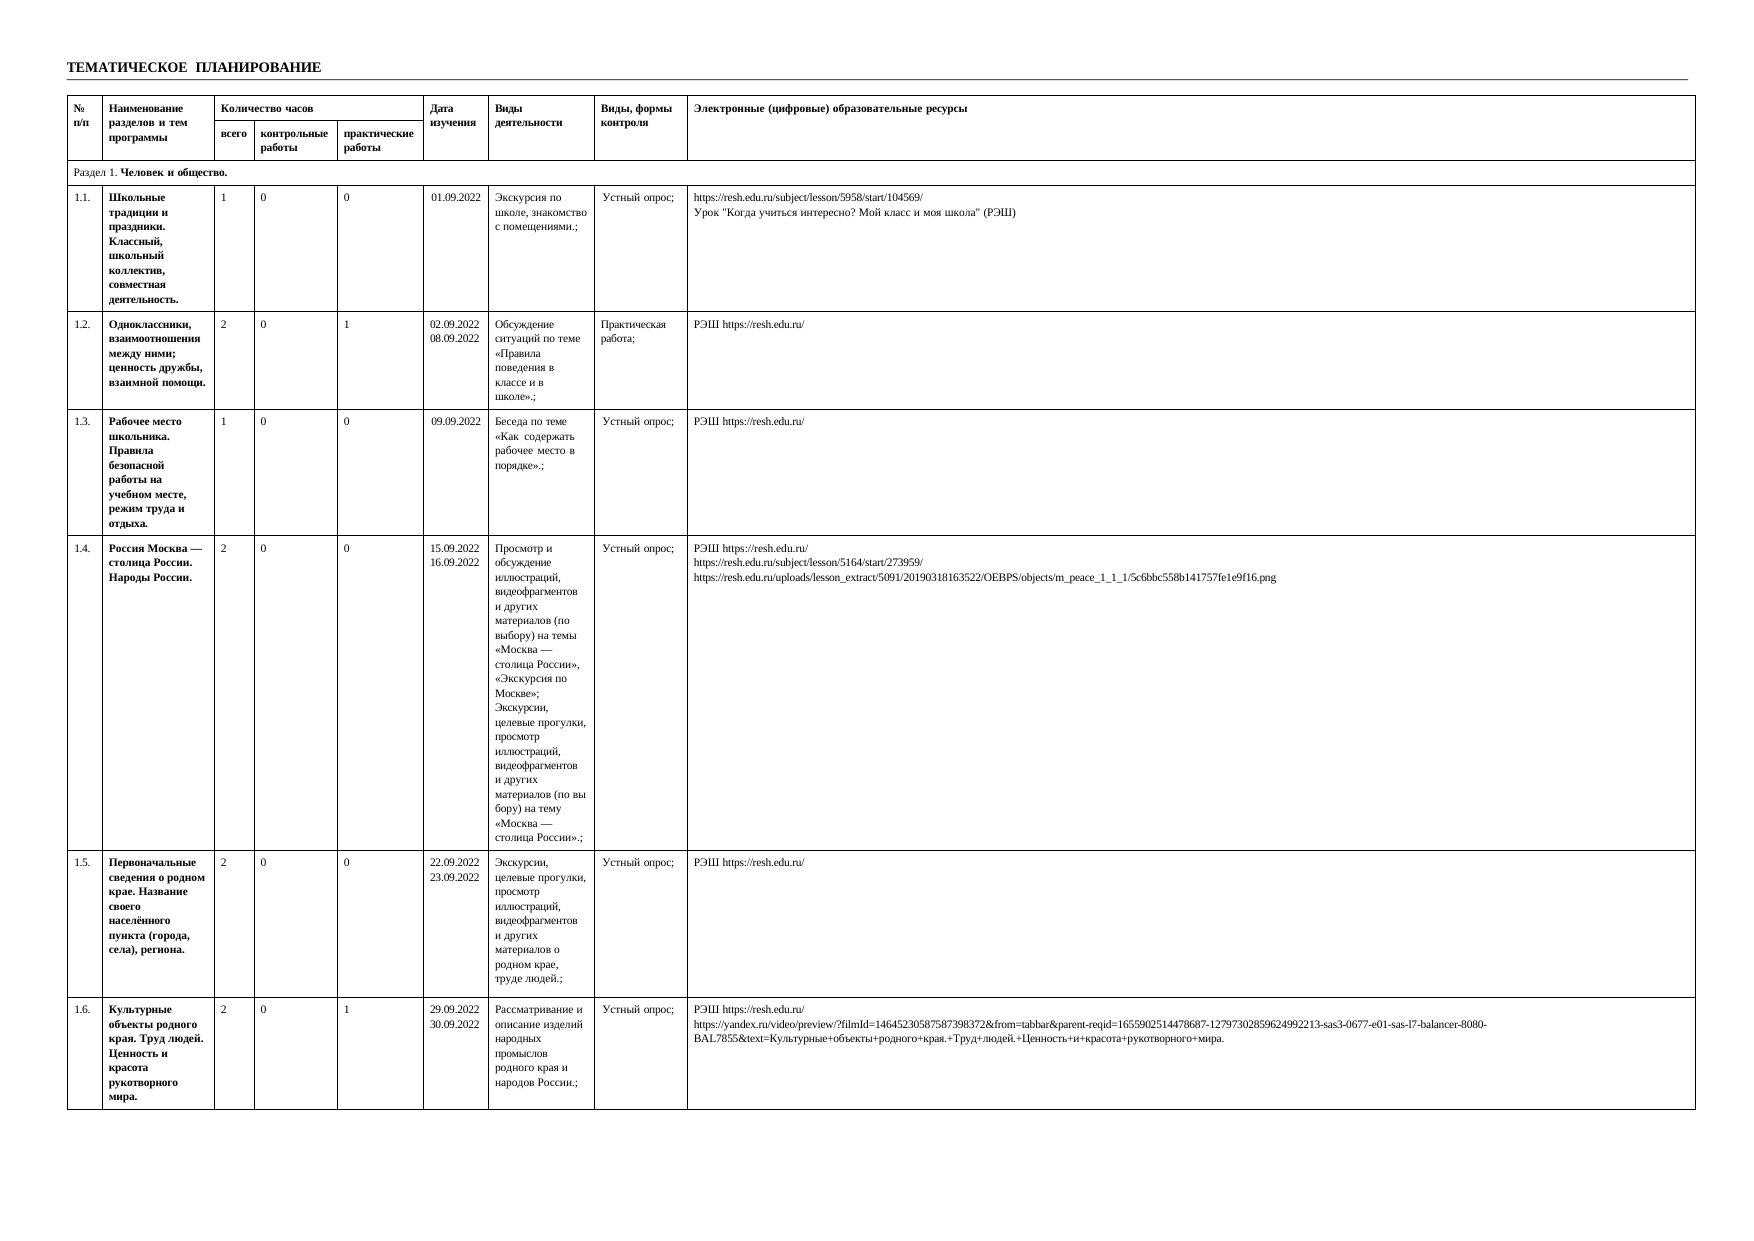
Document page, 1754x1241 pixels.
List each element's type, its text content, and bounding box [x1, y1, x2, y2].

table_header Виды, формы контроля [595, 96, 687, 159]
table_cell 1.1. [68, 186, 102, 311]
table_cell 2 [215, 536, 254, 849]
table_cell Культурные объекты родного края. Труд людей. Ценность и красота рукотворного мира. [103, 998, 214, 1109]
table_header Наименование разделов и тем программы [103, 96, 214, 159]
table_cell 0 [255, 851, 337, 997]
table_cell Рассматривание и описание изделий народных промыслов родного края и народов России.; [489, 998, 594, 1109]
table_cell Беседа по теме «Как содержать рабочее место в порядке».; [489, 410, 594, 535]
table_cell 01.09.2022 [424, 186, 488, 311]
table_cell 0 [255, 312, 337, 408]
table_cell 29.09.2022 30.09.2022 [424, 998, 488, 1109]
table_cell Экскурсия по школе, знакомство с помещениями.; [489, 186, 594, 311]
table_cell 0 [338, 536, 423, 849]
table_cell практические работы [338, 121, 423, 159]
table_cell 0 [255, 186, 337, 311]
table_cell РЭШ https://resh.edu.ru/ [688, 312, 1695, 408]
table_cell РЭШ https://resh.edu.ru/ [688, 410, 1695, 535]
table_cell 1 [338, 998, 423, 1109]
table_cell Экскурсии, целевые прогулки, просмотр иллюстраций, видеофрагментов и других материалов о родном крае, труде людей.; [489, 851, 594, 997]
table_cell 1.3. [68, 410, 102, 535]
table_cell Первоначальные сведения о родном крае. Название своего населённого пункта (города, села), региона. [103, 851, 214, 997]
table_cell 02.09.2022 08.09.2022 [424, 312, 488, 408]
table_cell Просмотр и обсуждение иллюстраций, видеофрагментов и других материалов (по выбору) на темы «Москва — столица России», «Экскурсия по Москве»; Экскурсии, целевые прогулки, просмотр иллюстраций, видеофрагментов и других материалов (по вы бору) на тему «Москва — столица России».; [489, 536, 594, 849]
table_cell Россия Москва — столица России. Народы России. [103, 536, 214, 849]
table_cell всего [215, 121, 254, 159]
table_cell https://resh.edu.ru/subject/lesson/5958/start/104569/ Урок "Когда учиться интересно? Мой класс и моя школа" (РЭШ) [688, 186, 1695, 311]
text ТЕМАТИЧЕСКОЕ ПЛАНИРОВАНИЕ [67, 58, 1706, 75]
table_cell Устный опрос; [595, 998, 687, 1109]
table_cell 2 [215, 312, 254, 408]
table_cell 22.09.2022 23.09.2022 [424, 851, 488, 997]
table_cell 0 [255, 998, 337, 1109]
table_cell Устный опрос; [595, 536, 687, 849]
table_cell Устный опрос; [595, 410, 687, 535]
table_cell Рабочее место школьника. Правила безопасной работы на учебном месте, режим труда и отдыха. [103, 410, 214, 535]
table_cell 1.5. [68, 851, 102, 997]
table_cell 1.4. [68, 536, 102, 849]
table_cell 0 [255, 410, 337, 535]
table_header № п/п [68, 96, 102, 159]
table_cell 09.09.2022 [424, 410, 488, 535]
table_header Дата изучения [424, 96, 488, 159]
table_cell 0 [338, 410, 423, 535]
table_cell 1.6. [68, 998, 102, 1109]
table_cell 0 [255, 536, 337, 849]
table_cell 1 [215, 410, 254, 535]
table_cell 1 [338, 312, 423, 408]
table_cell Практическая работа; [595, 312, 687, 408]
table_header Электронные (цифровые) образовательные ресурсы [688, 96, 1695, 159]
table_cell 0 [338, 186, 423, 311]
table_cell 0 [338, 851, 423, 997]
table_cell Школьные традиции и праздники. Классный, школьный коллектив, совместная деятельность. [103, 186, 214, 311]
table_cell 1 [215, 186, 254, 311]
table_cell 2 [215, 998, 254, 1109]
table_header Количество часов [215, 96, 423, 120]
table_cell Раздел 1. Человек и общество. [68, 161, 1695, 184]
table_header Виды деятельности [489, 96, 594, 159]
table_cell РЭШ https://resh.edu.ru/ https://resh.edu.ru/subject/lesson/5164/start/273959/ https://resh.edu.ru/uploads/lesson_extract/5091/20190318163522/OEBPS/objects/m_peace_1_1_1/5c6bbc558b141757fe1e9f16.png [688, 536, 1695, 849]
table_cell 2 [215, 851, 254, 997]
table_cell Устный опрос; [595, 851, 687, 997]
table_cell 1.2. [68, 312, 102, 408]
table_cell РЭШ https://resh.edu.ru/ https://yandex.ru/video/preview/?filmId=14645230587587398372&from=tabbar&parent-reqid=1655902514478687-12797302859624992213-sas3-0677-e01-sas-l7-balancer-8080- BAL7855&text=Культурные+объекты+родного+края.+Труд+людей.+Ценность+и+красота+рукотворного+мира. [688, 998, 1695, 1109]
table_cell РЭШ https://resh.edu.ru/ [688, 851, 1695, 997]
table_cell Устный опрос; [595, 186, 687, 311]
table_cell Одноклассники, взаимоотношения между ними; ценность дружбы, взаимной помощи. [103, 312, 214, 408]
table_cell 15.09.2022 16.09.2022 [424, 536, 488, 849]
table_cell Обсуждение ситуаций по теме «Правила поведения в классе и в школе».; [489, 312, 594, 408]
table_cell контрольные работы [255, 121, 337, 159]
